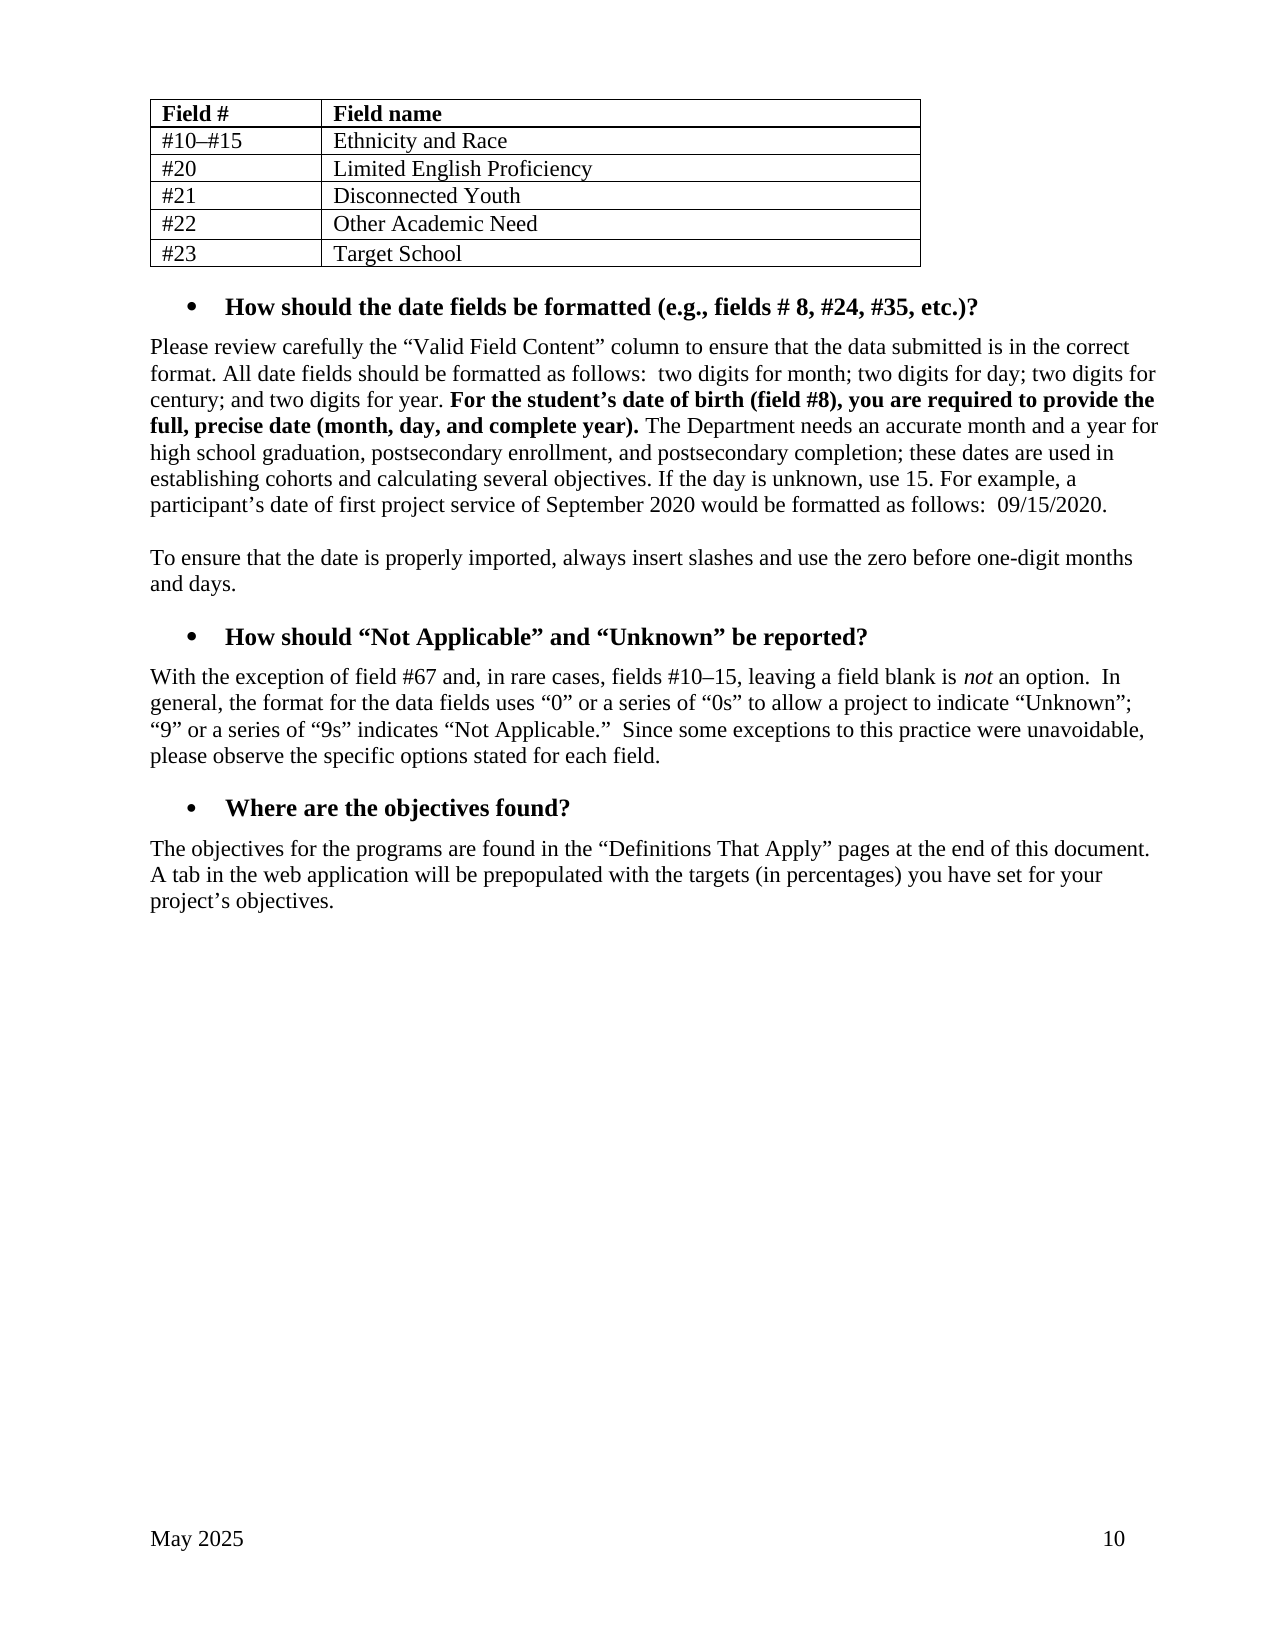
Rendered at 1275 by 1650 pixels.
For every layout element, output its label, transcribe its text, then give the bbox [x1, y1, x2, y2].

table_cell Target School [322, 240, 920, 266]
table_cell #20 [151, 155, 321, 181]
table_cell #22 [151, 210, 321, 238]
table_cell #21 [151, 182, 321, 209]
text Please review carefully the “Valid Field Content” column to ensure that the data submitted is in the correct format. All date fields should be formatted as follows: two digits for month; two digits for day; two digits for century; and two digits for year. For the student’s date of birth (field #8), you are required to provide the full, precise date (month, day, and complete year). The Department needs an accurate month and a year for high school graduation, postsecondary enrollment, and postsecondary completion; these dates are used in establishing cohorts and calculating several objectives. If the day is unknown, use 15. For example, a participant’s date of first project service of September 2020 would be formatted as follows: 09/15/2020. [150, 333, 1170, 518]
table_cell Other Academic Need [322, 210, 920, 238]
table_cell Limited English Proficiency [322, 155, 920, 181]
text The objectives for the programs are found in the “Definitions That Apply” pages at the end of this document. A tab in the web application will be prepopulated with the targets (in percentages) you have set for your project’s objectives. [150, 835, 1170, 914]
subtitle Where are the objectives found? [187, 793, 1125, 822]
table_header Field name [322, 100, 920, 126]
table_cell Ethnicity and Race [322, 128, 920, 154]
text To ensure that the date is properly imported, always insert slashes and use the zero before one-digit months and days. [150, 544, 1170, 597]
subtitle How should the date fields be formatted (e.g., fields # 8, #24, #35, etc.)? [187, 292, 1125, 321]
text With the exception of field #67 and, in rare cases, fields #10–15, leaving a field blank is not an option. In general, the format for the data fields uses “0” or a series of “0s” to allow a project to indicate “Unknown”; “9” or a series of “9s” indicates “Not Applicable.” Since some exceptions to this practice were unavoidable, please observe the specific options stated for each field. [150, 663, 1170, 768]
table_cell Disconnected Youth [322, 182, 920, 209]
table_cell #10–#15 [151, 128, 321, 154]
table_header Field # [151, 100, 321, 126]
table_cell #23 [151, 240, 321, 266]
subtitle How should “Not Applicable” and “Unknown” be reported? [187, 622, 1125, 651]
